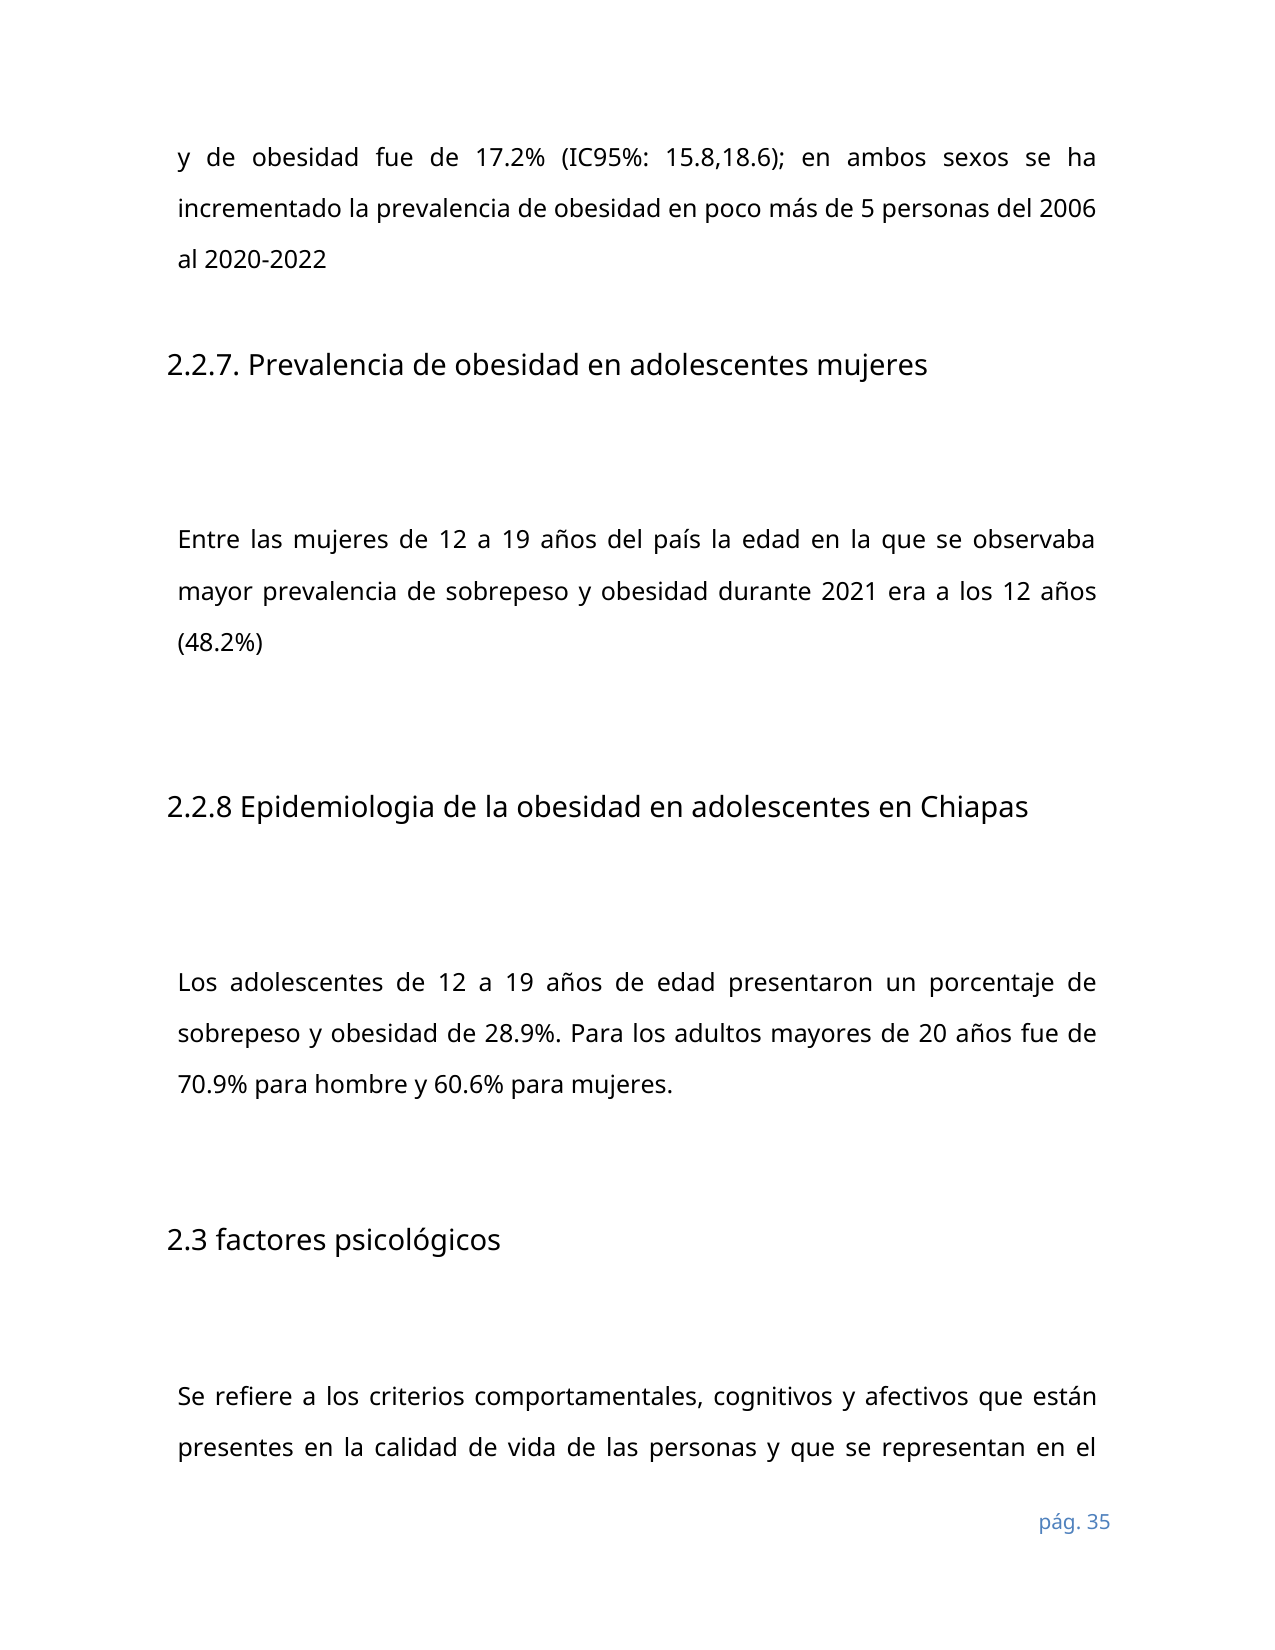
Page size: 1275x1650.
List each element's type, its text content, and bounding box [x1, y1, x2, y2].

text Los adolescentes de 12 a 19 años de edad presentaron un porcentaje de sobrepeso y obesidad de 28.9%. Para los adultos mayores de 20 años fue de 70.9% para hombre y 60.6% para mujeres. [177, 964, 1098, 1100]
text 2.2.7. Prevalencia de obesidad en adolescentes mujeres [167, 344, 1110, 383]
text Entre las mujeres de 12 a 19 años del país la edad en la que se observaba mayor prevalencia de sobrepeso y obesidad durante 2021 era a los 12 años (48.2%) [177, 522, 1098, 658]
text 2.3 factores psicológicos [167, 1219, 1110, 1259]
text 2.2.8 Epidemiologia de la obesidad en adolescentes en Chiapas [167, 786, 1110, 826]
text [177, 139, 1098, 276]
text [177, 1378, 1098, 1463]
